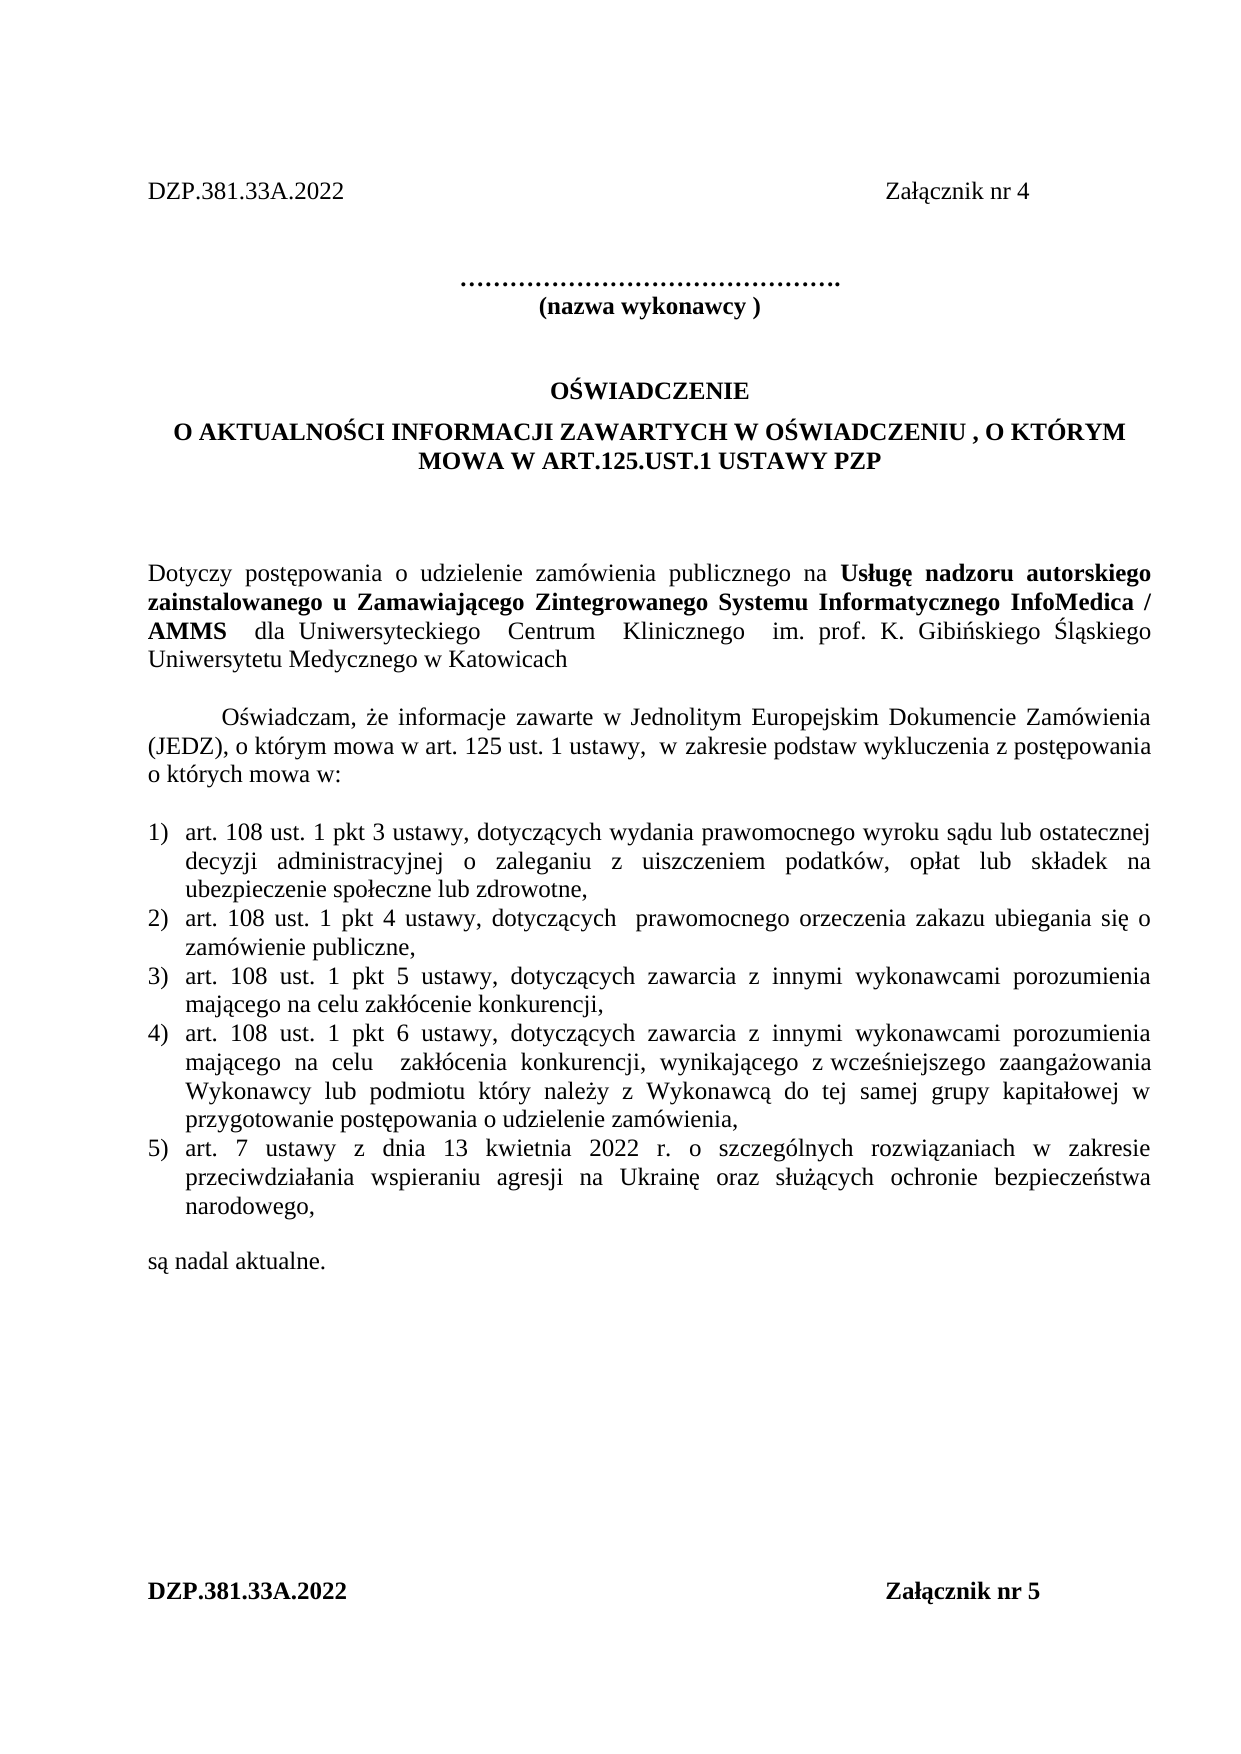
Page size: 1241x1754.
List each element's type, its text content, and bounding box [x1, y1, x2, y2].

list art. 108 ust. 1 pkt 6 ustawy, dotyczących zawarcia z innymi wykonawcami porozumienia mającego na celu zakłócenia konkurencji, wynikającego z wcześniejszego zaangażowania Wykonawcy lub podmiotu który należy z Wykonawcą do tej samej grupy kapitałowej w przygotowanie postępowania o udzielenie zamówienia, [148, 1018, 1152, 1133]
list art. 7 ustawy z dnia 13 kwietnia 2022 r. o szczególnych rozwiązaniach w zakresie przeciwdziałania wspieraniu agresji na Ukrainę oraz służących ochronie bezpieczeństwa narodowego, [148, 1133, 1152, 1219]
text DZP.381.33A.2022 Załącznik nr 5 [148, 1576, 1152, 1605]
text Oświadczam, że informacje zawarte w Jednolitym Europejskim Dokumencie Zamówienia (JEDZ), o którym mowa w art. 125 ust. 1 ustawy, w zakresie podstaw wykluczenia z postępowania o których mowa w: [148, 702, 1152, 788]
text O AKTUALNOŚCI INFORMACJI ZAWARTYCH W OŚWIADCZENIU , O KTÓRYM MOWA W ART.125.UST.1 USTAWY PZP [148, 417, 1152, 474]
text OŚWIADCZENIE [148, 376, 1152, 404]
text (nazwa wykonawcy ) [148, 291, 1152, 320]
text są nadal aktualne. [148, 1246, 1152, 1275]
text ………………………………………. [148, 263, 1152, 291]
list art. 108 ust. 1 pkt 4 ustawy, dotyczących prawomocnego orzeczenia zakazu ubiegania się o zamówienie publiczne, [148, 903, 1152, 961]
text DZP.381.33A.2022 Załącznik nr 4 [148, 176, 1152, 205]
list art. 108 ust. 1 pkt 3 ustawy, dotyczących wydania prawomocnego wyroku sądu lub ostatecznej decyzji administracyjnej o zaleganiu z uiszczeniem podatków, opłat lub składek na ubezpieczenie społeczne lub zdrowotne, [148, 817, 1152, 903]
text Dotyczy postępowania o udzielenie zamówienia publicznego na Usługę nadzoru autorskiego zainstalowanego u Zamawiającego Zintegrowanego Systemu Informatycznego InfoMedica / AMMS dla Uniwersyteckiego Centrum Klinicznego im. prof. K. Gibińskiego Śląskiego Uniwersytetu Medycznego w Katowicach [148, 558, 1152, 673]
list art. 108 ust. 1 pkt 5 ustawy, dotyczących zawarcia z innymi wykonawcami porozumienia mającego na celu zakłócenie konkurencji, [148, 961, 1152, 1018]
